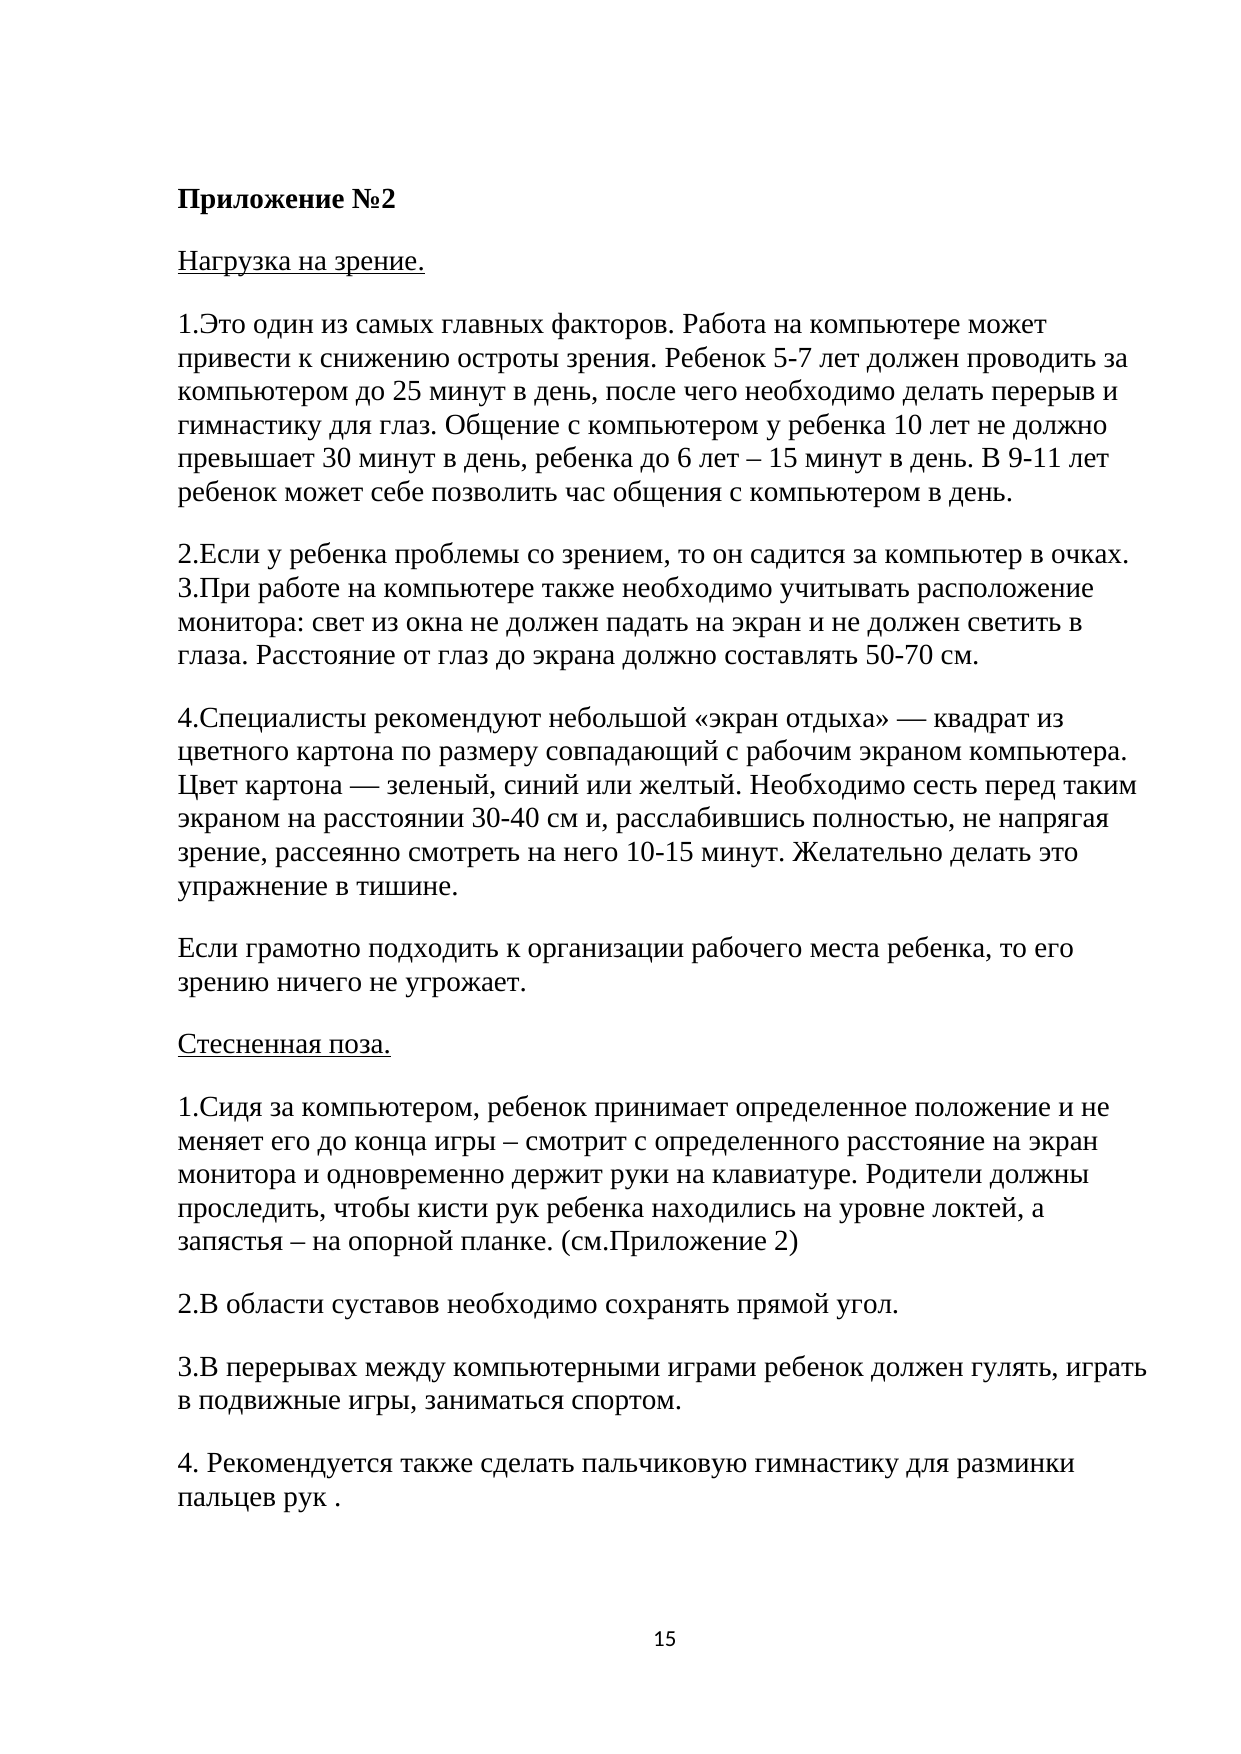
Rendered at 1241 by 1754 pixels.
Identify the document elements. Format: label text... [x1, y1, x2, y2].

text 1.Это один из самых главных факторов. Работа на компьютере может привести к снижению остроты зрения. Ребенок 5-7 лет должен проводить за компьютером до 25 минут в день, после чего необходимо делать перерыв и гимнастику для глаз. Общение с компьютером у ребенка 10 лет не должно превышает 30 минут в день, ребенка до 6 лет – 15 минут в день. В 9-11 лет ребенок может себе позволить час общения с компьютером в день. [177, 306, 1152, 507]
text 4. Рекомендуется также сделать пальчиковую гимнастику для разминки пальцев рук . [177, 1445, 1152, 1512]
text Нагрузка на зрение. [177, 243, 1152, 277]
text 3.В перерывах между компьютерными играми ребенок должен гулять, играть в подвижные игры, заниматься спортом. [177, 1349, 1152, 1416]
text 2.В области суставов необходимо сохранять прямой угол. [177, 1286, 1152, 1320]
text Если грамотно подходить к организации рабочего места ребенка, то его зрению ничего не угрожает. [177, 930, 1152, 997]
text Приложение №2 [177, 181, 1152, 214]
text Стесненная поза. [177, 1027, 1152, 1060]
text 2.Если у ребенка проблемы со зрением, то он садится за компьютер в очках. 3.При работе на компьютере также необходимо учитывать расположение монитора: свет из окна не должен падать на экран и не должен светить в глаза. Расстояние от глаз до экрана должно составлять 50-70 см. [177, 537, 1152, 671]
text 4.Специалисты рекомендуют небольшой «экран отдыха» — квадрат из цветного картона по размеру совпадающий с рабочим экраном компьютера. Цвет картона — зеленый, синий или желтый. Необходимо сесть перед таким экраном на расстоянии 30-40 см и, расслабившись полностью, не напрягая зрение, рассеянно смотреть на него 10-15 минут. Желательно делать это упражнение в тишине. [177, 700, 1152, 901]
text 1.Сидя за компьютером, ребенок принимает определенное положение и не меняет его до конца игры – смотрит с определенного расстояние на экран монитора и одновременно держит руки на клавиатуре. Родители должны проследить, чтобы кисти рук ребенка находились на уровне локтей, а запястья – на опорной планке. (см.Приложение 2) [177, 1089, 1152, 1257]
